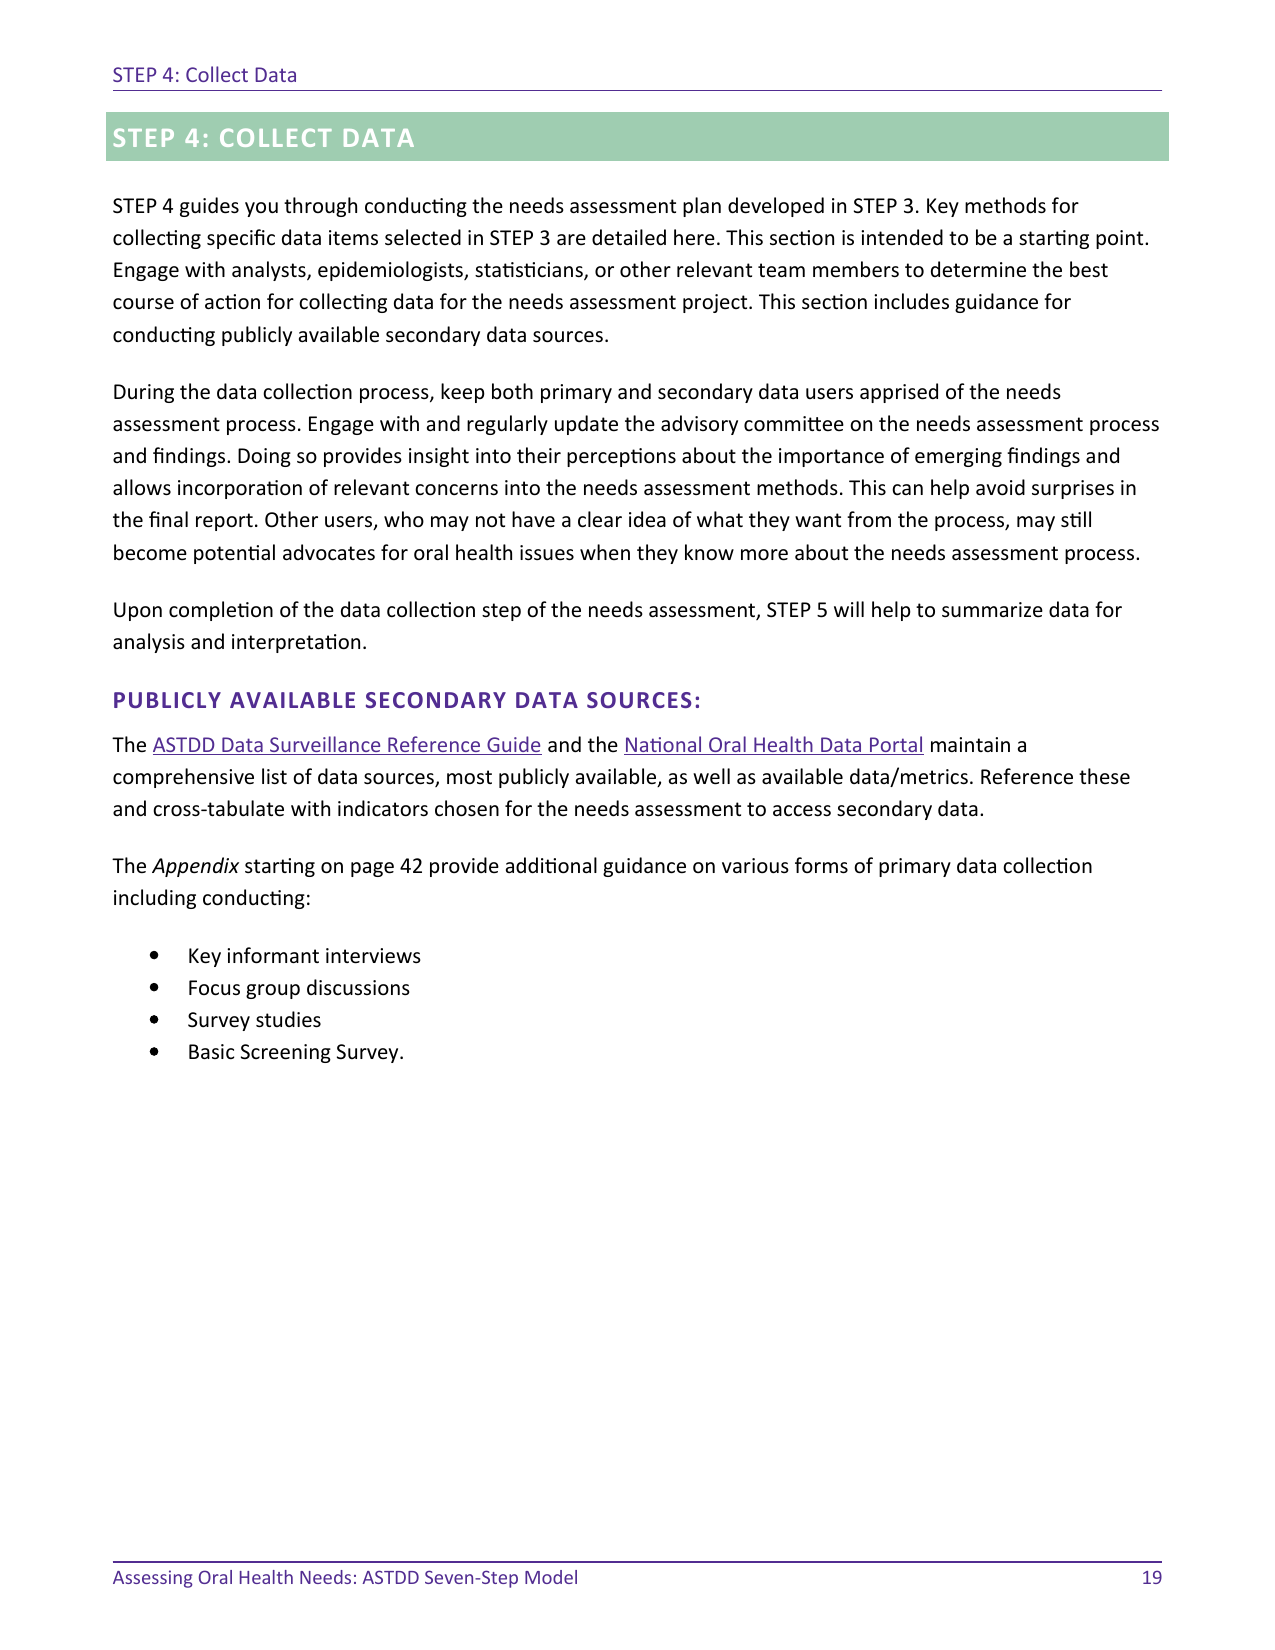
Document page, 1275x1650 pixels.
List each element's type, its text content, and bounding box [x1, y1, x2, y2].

subtitle PUBLICLY AVAILABLE SECONDARY DATA SOURCES: [112, 684, 1162, 715]
subtitle STEP 4: COLLECT DATA [113, 119, 1162, 154]
text STEP 4 guides you through conducting the needs assessment plan developed in STEP 3. Key methods for collecting specific data items selected in STEP 3 are detailed here. This section is intended to be a starting point. Engage with analysts, epidemiologists, statisticians, or other relevant team members to determine the best course of action for collecting data for the needs assessment project. This section includes guidance for conducting publicly available secondary data sources. [112, 191, 1162, 348]
list Focus group discussions [150, 973, 1162, 1001]
list Key informant interviews [150, 941, 1162, 969]
text During the data collection process, keep both primary and secondary data users apprised of the needs assessment process. Engage with and regularly update the advisory committee on the needs assessment process and findings. Doing so provides insight into their perceptions about the importance of emerging findings and allows incorporation of relevant concerns into the needs assessment methods. This can help avoid surprises in the final report. Other users, who may not have a clear idea of what they want from the process, may still become potential advocates for oral health issues when they know more about the needs assessment process. [112, 377, 1162, 566]
text Upon completion of the data collection step of the needs assessment, STEP 5 will help to summarize data for analysis and interpretation. [112, 595, 1162, 655]
text The Appendix starting on page 42 provide additional guidance on various forms of primary data collection including conducting: [112, 851, 1162, 912]
text The ASTDD Data Surveillance Reference Guide and the National Oral Health Data Portal maintain a comprehensive list of data sources, most publicly available, as well as available data/metrics. Reference these and cross-tabulate with indicators chosen for the needs assessment to access secondary data. [112, 730, 1162, 822]
list Survey studies [150, 1005, 1162, 1033]
list Basic Screening Survey. [150, 1037, 1162, 1065]
